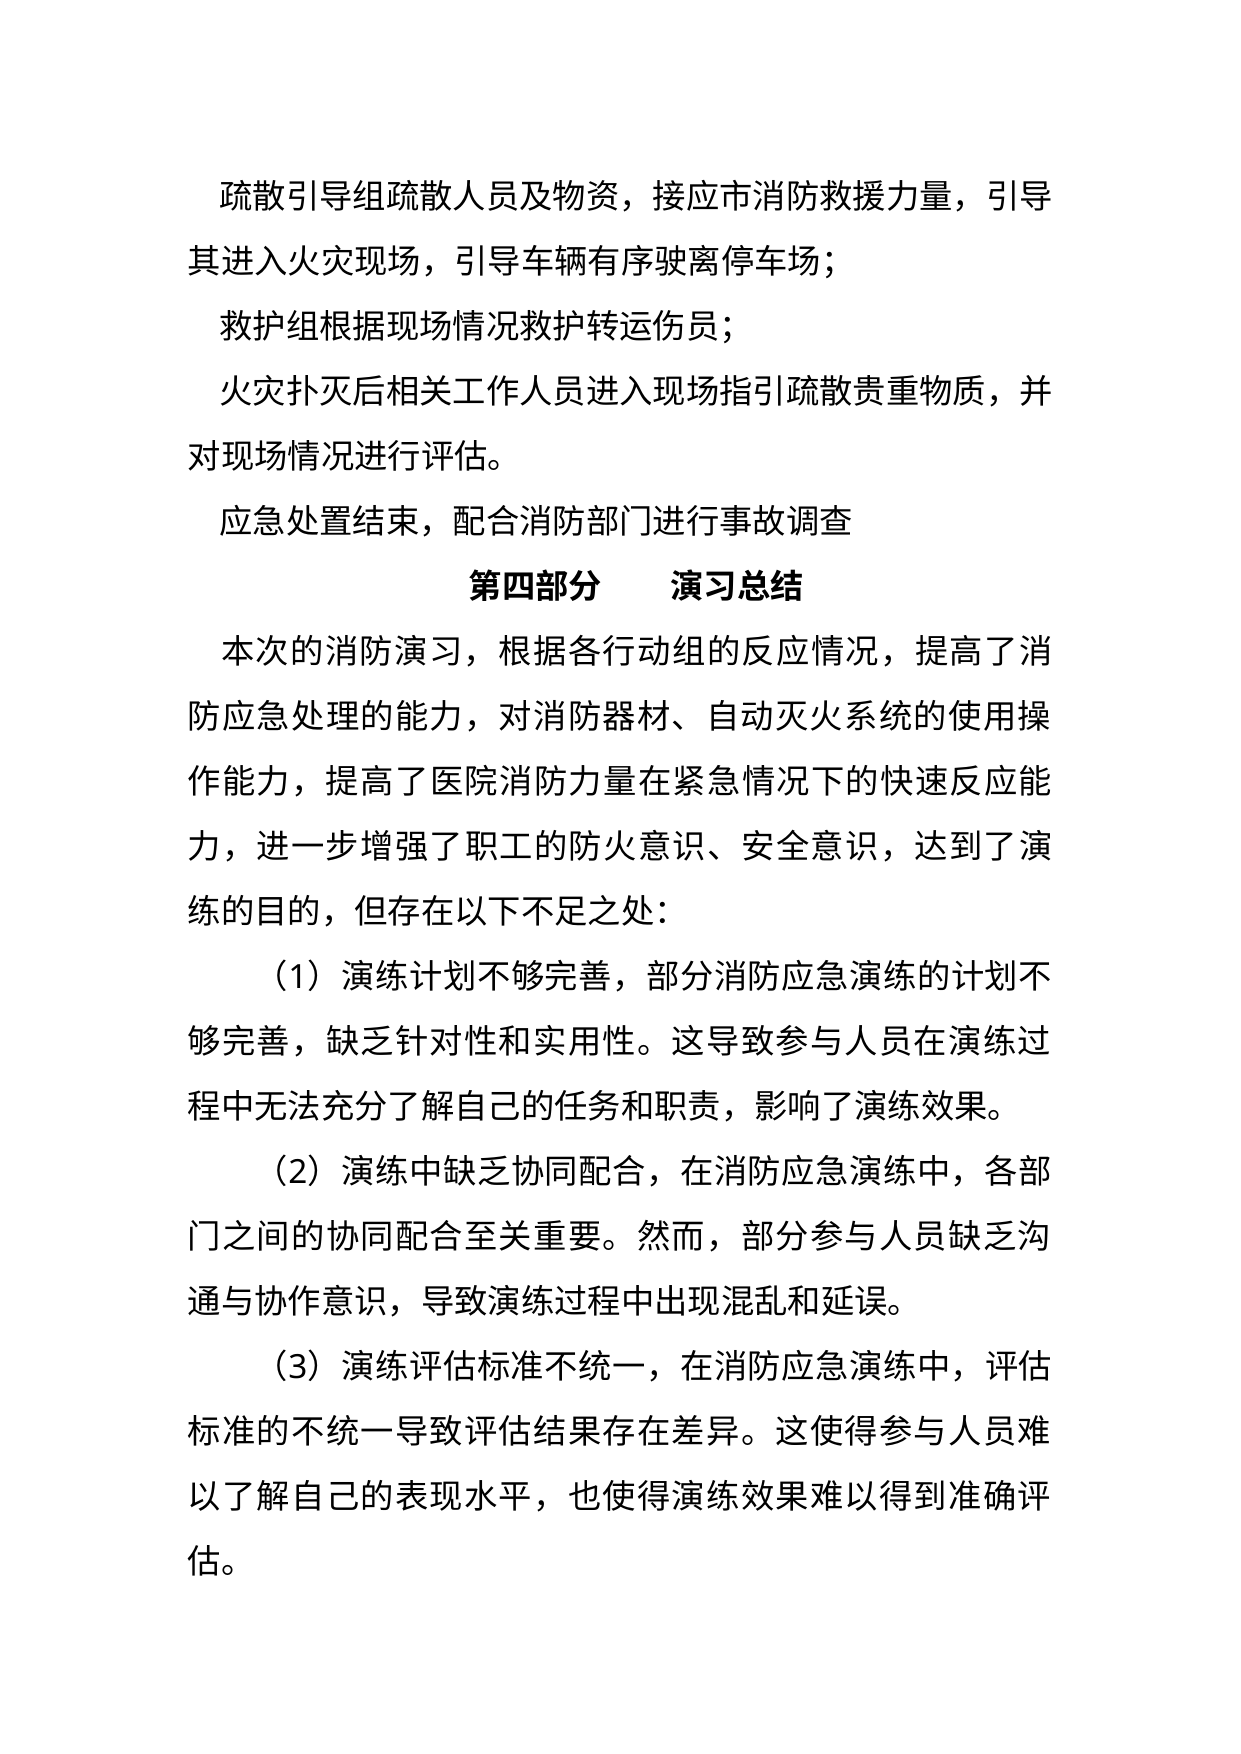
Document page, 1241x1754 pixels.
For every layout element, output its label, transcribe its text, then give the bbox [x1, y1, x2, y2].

text 救护组根据现场情况救护转运伤员； [187, 292, 1053, 357]
list 演习总结 [187, 552, 1053, 617]
list 本次的消防演习，根据各行动组的反应情况，提高了消防应急处理的能力，对消防器材、自动灭火系统的使用操作能力，提高了医院消防力量在紧急情况下的快速反应能力，进一步增强了职工的防火意识、安全意识，达到了演练的目的，但存在以下不足之处： [187, 617, 1053, 942]
text 疏散引导组疏散人员及物资，接应市消防救援力量，引导其进入火灾现场，引导车辆有序驶离停车场； [187, 162, 1053, 292]
text 应急处置结束，配合消防部门进行事故调查 [187, 487, 1053, 552]
text 火灾扑灭后相关工作人员进入现场指引疏散贵重物质，并对现场情况进行评估。 [187, 357, 1053, 487]
list （3）演练评估标准不统一，在消防应急演练中，评估标准的不统一导致评估结果存在差异。这使得参与人员难以了解自己的表现水平，也使得演练效果难以得到准确评估。 [187, 1332, 1053, 1592]
list （2）演练中缺乏协同配合，在消防应急演练中，各部门之间的协同配合至关重要。然而，部分参与人员缺乏沟通与协作意识，导致演练过程中出现混乱和延误。 [187, 1137, 1053, 1332]
list （1）演练计划不够完善，部分消防应急演练的计划不够完善，缺乏针对性和实用性。这导致参与人员在演练过程中无法充分了解自己的任务和职责，影响了演练效果。 [187, 942, 1053, 1137]
